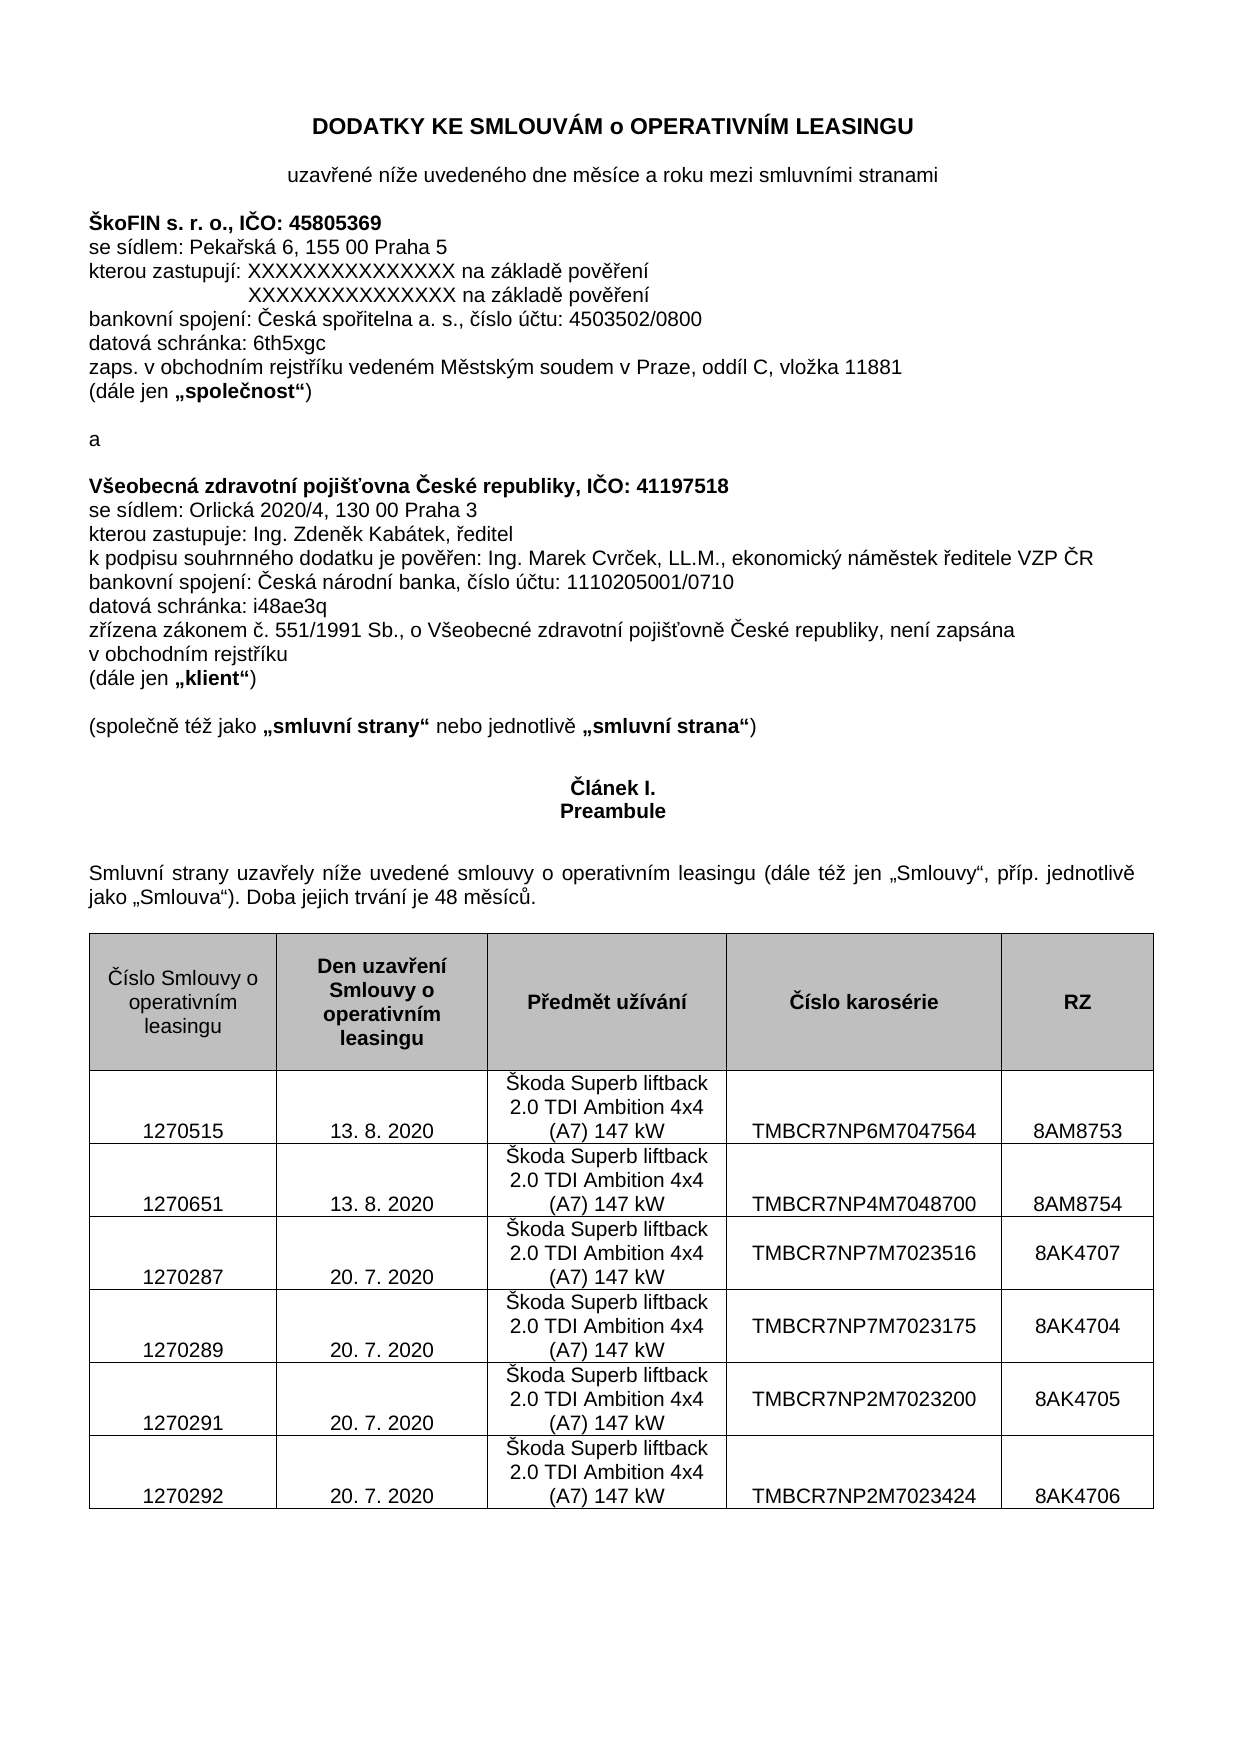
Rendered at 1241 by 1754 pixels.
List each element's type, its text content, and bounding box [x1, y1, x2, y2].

table_cell Škoda Superb liftback 2.0 TDI Ambition 4x4 (A7) 147 kW [488, 1217, 726, 1289]
text k podpisu souhrnného dodatku je pověřen: Ing. Marek Cvrček, LL.M., ekonomický náměstek ředitele VZP ČR [89, 546, 1137, 570]
table_cell 1270651 [90, 1144, 276, 1216]
text a [89, 426, 1137, 450]
table_cell 8AM8753 [1002, 1071, 1153, 1143]
table_cell 1270515 [90, 1071, 276, 1143]
table_header RZ [1002, 934, 1153, 1070]
text Článek I. [89, 775, 1137, 799]
text se sídlem: Pekařská 6, 155 00 Praha 5 [89, 235, 1137, 259]
text Všeobecná zdravotní pojišťovna České republiky, IČO: 41197518 [89, 474, 1137, 498]
text Preambule [89, 799, 1137, 823]
table_header Číslo Smlouvy o operativním leasingu [90, 934, 276, 1070]
table_cell 20. 7. 2020 [277, 1363, 487, 1435]
text datová schránka: i48ae3q [89, 594, 1137, 618]
table_cell Škoda Superb liftback 2.0 TDI Ambition 4x4 (A7) 147 kW [488, 1071, 726, 1143]
text zaps. v obchodním rejstříku vedeném Městským soudem v Praze, oddíl C, vložka 11881 [89, 354, 1137, 378]
text (dále jen „klient“) [89, 666, 1137, 690]
text ŠkoFIN s. r. o., IČO: 45805369 [89, 211, 1137, 235]
text XXXXXXXXXXXXXXX na základě pověření [89, 283, 1137, 307]
table_cell TMBCR7NP2M7023200 [727, 1363, 1001, 1435]
text (dále jen „společnost“) [89, 378, 1137, 402]
table_cell 1270289 [90, 1290, 276, 1362]
text uzavřené níže uvedeného dne měsíce a roku mezi smluvními stranami [89, 163, 1137, 187]
table_cell Škoda Superb liftback 2.0 TDI Ambition 4x4 (A7) 147 kW [488, 1144, 726, 1216]
table_cell TMBCR7NP7M7023175 [727, 1290, 1001, 1362]
table_cell 8AK4706 [1002, 1436, 1153, 1508]
text se sídlem: Orlická 2020/4, 130 00 Praha 3 [89, 498, 1137, 522]
text datová schránka: 6th5xgc [89, 331, 1137, 354]
table_cell 8AK4707 [1002, 1217, 1153, 1289]
text kterou zastupují: XXXXXXXXXXXXXXX na základě pověření [89, 259, 1137, 283]
table_cell 13. 8. 2020 [277, 1144, 487, 1216]
table_cell TMBCR7NP2M7023424 [727, 1436, 1001, 1508]
table_cell 8AK4705 [1002, 1363, 1153, 1435]
table_cell 20. 7. 2020 [277, 1217, 487, 1289]
table_cell 20. 7. 2020 [277, 1290, 487, 1362]
text bankovní spojení: Česká spořitelna a. s., číslo účtu: 4503502/0800 [89, 307, 1137, 331]
table_cell 20. 7. 2020 [277, 1436, 487, 1508]
table_cell 1270292 [90, 1436, 276, 1508]
table_header Číslo karosérie [727, 934, 1001, 1070]
table_cell Škoda Superb liftback 2.0 TDI Ambition 4x4 (A7) 147 kW [488, 1363, 726, 1435]
text (společně též jako „smluvní strany“ nebo jednotlivě „smluvní strana“) [89, 714, 1137, 738]
table_cell 13. 8. 2020 [277, 1071, 487, 1143]
table_cell TMBCR7NP6M7047564 [727, 1071, 1001, 1143]
table_cell 8AK4704 [1002, 1290, 1153, 1362]
table_cell TMBCR7NP4M7048700 [727, 1144, 1001, 1216]
text DODATKY KE SMLOUVÁM o OPERATIVNÍM LEASINGU [89, 113, 1137, 139]
text zřízena zákonem č. 551/1991 Sb., o Všeobecné zdravotní pojišťovně České republiky, není zapsána v obchodním rejstříku [89, 618, 1137, 666]
text bankovní spojení: Česká národní banka, číslo účtu: 1110205001/0710 [89, 570, 1137, 594]
table_cell 8AM8754 [1002, 1144, 1153, 1216]
table_header Den uzavření Smlouvy o operativním leasingu [277, 934, 487, 1070]
table_cell Škoda Superb liftback 2.0 TDI Ambition 4x4 (A7) 147 kW [488, 1436, 726, 1508]
text Smluvní strany uzavřely níže uvedené smlouvy o operativním leasingu (dále též jen „Smlouvy“, příp. jednotlivě jako „Smlouva“). Doba jejich trvání je 48 měsíců. [89, 861, 1137, 909]
table_cell TMBCR7NP7M7023516 [727, 1217, 1001, 1289]
text kterou zastupuje: Ing. Zdeněk Kabátek, ředitel [89, 522, 1137, 546]
table_cell 1270287 [90, 1217, 276, 1289]
table_header Předmět užívání [488, 934, 726, 1070]
table_cell 1270291 [90, 1363, 276, 1435]
table_cell Škoda Superb liftback 2.0 TDI Ambition 4x4 (A7) 147 kW [488, 1290, 726, 1362]
